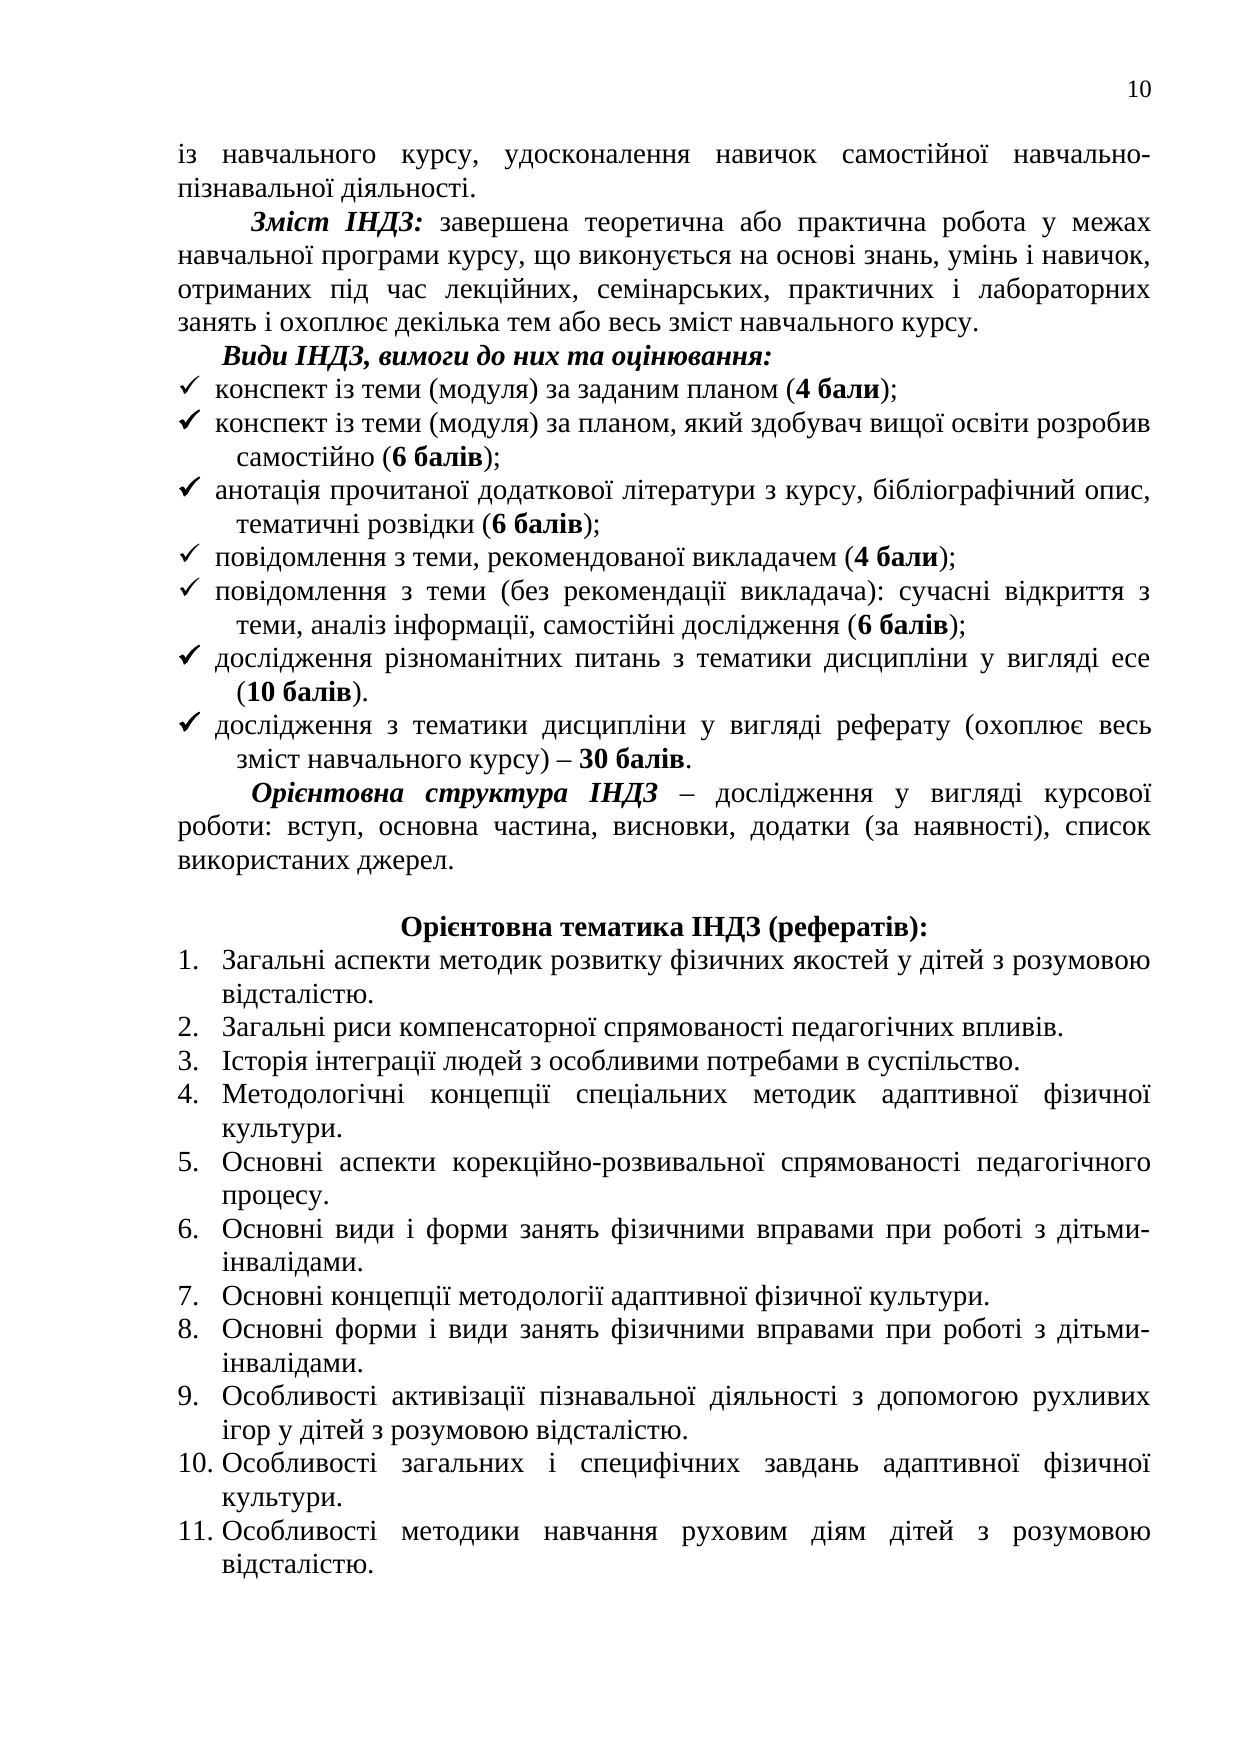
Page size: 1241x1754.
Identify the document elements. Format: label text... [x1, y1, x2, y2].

text Види ІНДЗ, вимоги до них та оцінювання: [177, 338, 1152, 371]
list конспект із теми (модуля) за заданим планом (4 бали); [177, 371, 1152, 405]
list Методологічні концепції спеціальних методик адаптивної фізичної культури. [177, 1077, 1152, 1144]
list Загальні аспекти методик розвитку фізичних якостей у дітей з розумовою відсталістю. [177, 942, 1152, 1009]
list повідомлення з теми (без рекомендації викладача): сучасні відкриття з теми, аналіз інформації, самостійні дослідження (6 балів); [177, 573, 1152, 640]
list Особливості активізації пізнавальної діяльності з допомогою рухливих ігор у дітей з розумовою відсталістю. [177, 1378, 1152, 1446]
list дослідження різноманітних питань з тематики дисципліни у вигляді есе (10 балів). [177, 640, 1152, 707]
list Особливості загальних і специфічних завдань адаптивної фізичної культури. [177, 1446, 1152, 1513]
list Основні аспекти корекційно-розвивальної спрямованості педагогічного процесу. [177, 1144, 1152, 1211]
list дослідження з тематики дисципліни у вигляді реферату (охоплює весь зміст навчального курсу) – 30 балів. [177, 707, 1152, 775]
list анотація прочитаної додаткової літератури з курсу, бібліографічний опис, тематичні розвідки (6 балів); [177, 472, 1152, 539]
list конспект із теми (модуля) за планом, який здобувач вищої освіти розробив самостійно (6 балів); [177, 405, 1152, 472]
list Особливості методики навчання руховим діям дітей з розумовою відсталістю. [177, 1513, 1152, 1580]
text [177, 137, 1152, 204]
list повідомлення з теми, рекомендованої викладачем (4 бали); [177, 539, 1152, 573]
list Загальні риси компенсаторної спрямованості педагогічних впливів. [177, 1009, 1152, 1043]
list Історія інтеграції людей з особливими потребами в суспільство. [177, 1043, 1152, 1077]
text Орієнтовна тематика ІНДЗ (рефератів): [177, 909, 1152, 942]
list Основні види і форми занять фізичними вправами при роботі з дітьми-інвалідами. [177, 1211, 1152, 1278]
list Основні форми і види занять фізичними вправами при роботі з дітьми-інвалідами. [177, 1311, 1152, 1378]
text Орієнтовна структура ІНДЗ – дослідження у вигляді курсової роботи: вступ, основна частина, висновки, додатки (за наявності), список використаних джерел. [177, 775, 1152, 875]
list Основні концепції методології адаптивної фізичної культури. [177, 1278, 1152, 1311]
text Зміст ІНДЗ: завершена теоретична або практична робота у межах навчальної програми курсу, що виконується на основі знань, умінь і навичок, отриманих під час лекційних, семінарських, практичних і лабораторних занять і охоплює декілька тем або весь зміст навчального курсу. [177, 204, 1152, 338]
